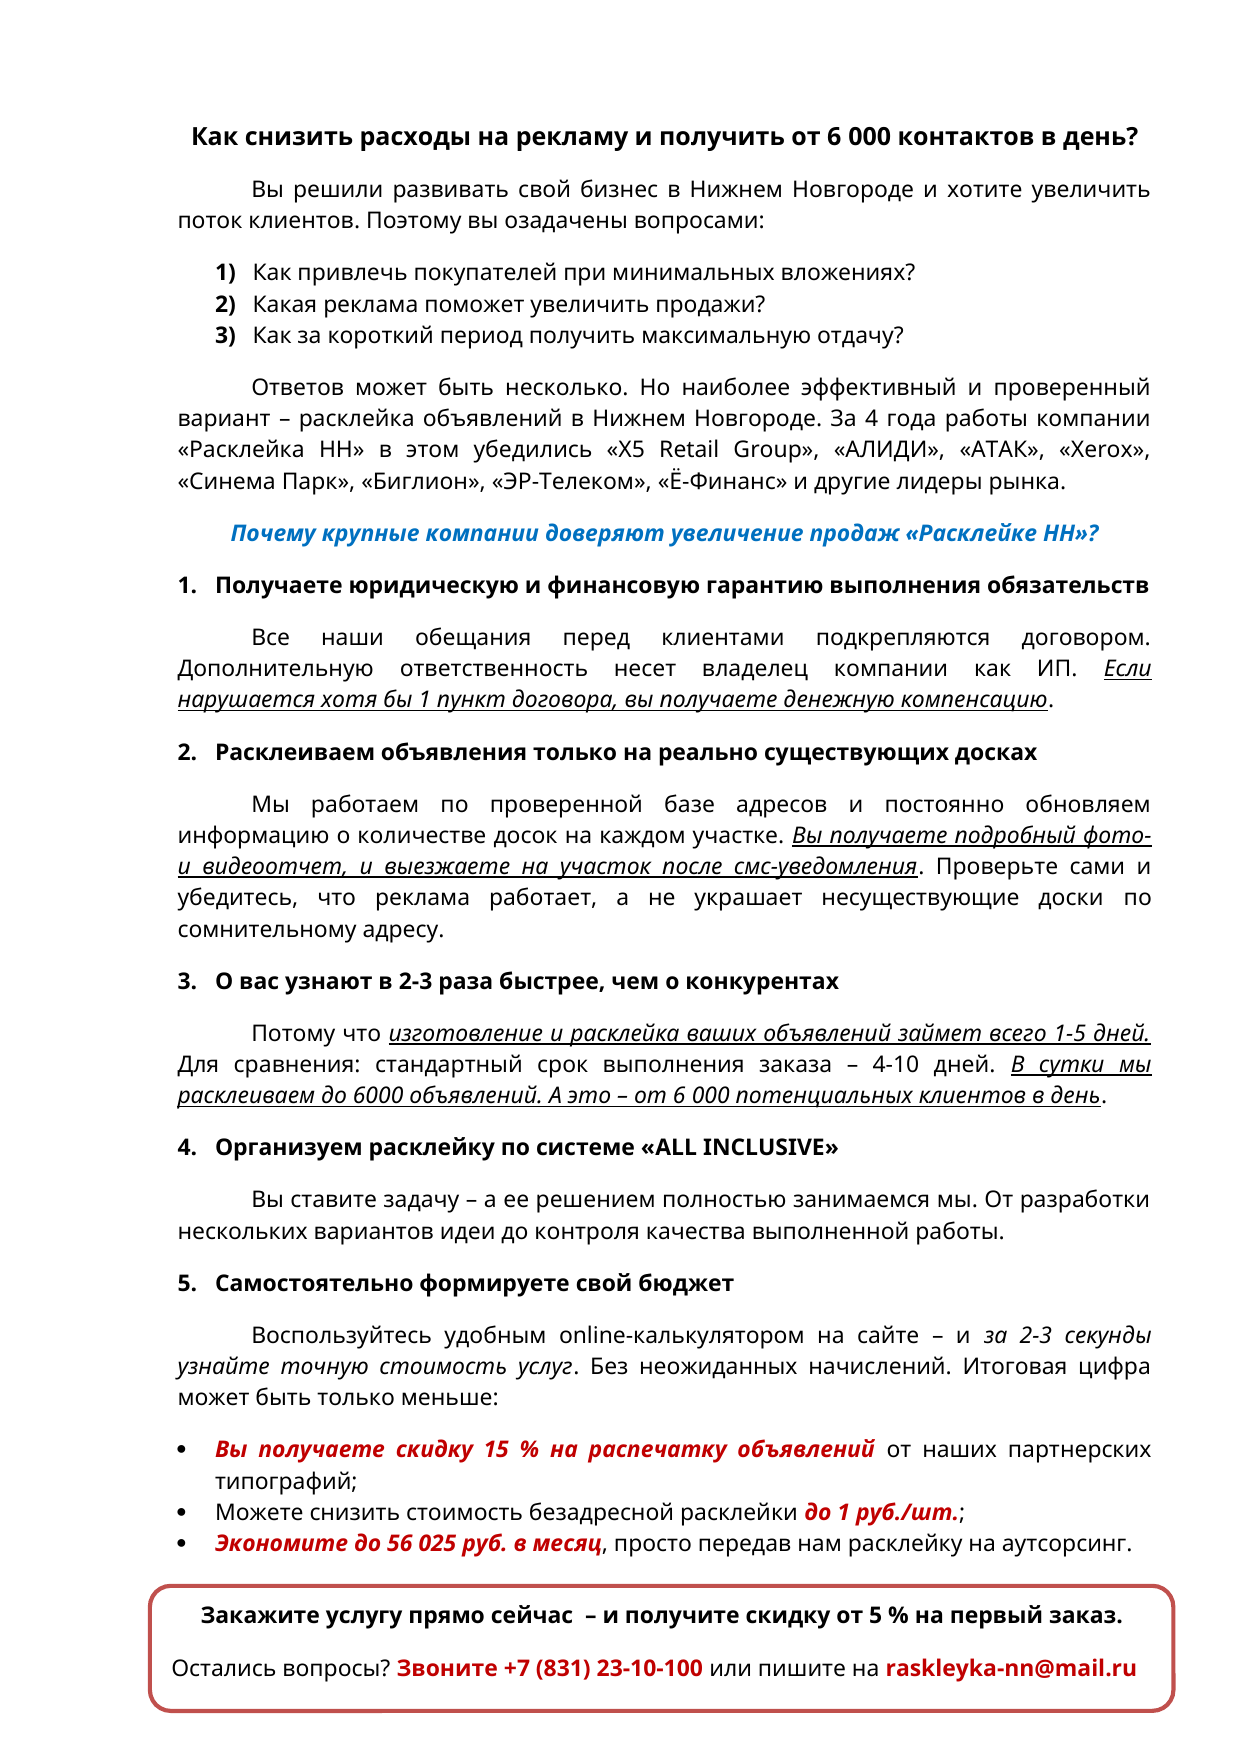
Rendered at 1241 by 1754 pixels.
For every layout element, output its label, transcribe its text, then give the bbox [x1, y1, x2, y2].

text Ответов может быть несколько. Но наиболее эффективный и проверенный вариант – расклейка объявлений в Нижнем Новгороде. За 4 года работы компании «Расклейка НН» в этом убедились «X5 Retail Group», «АЛИДИ», «АТАК», «Xerox», «Синема Парк», «Биглион», «ЭР-Телеком», «Ё-Финанс» и другие лидеры рынка. [177, 371, 1152, 496]
list Как за короткий период получить максимальную отдачу? [215, 319, 1152, 350]
text Мы работаем по проверенной базе адресов и постоянно обновляем информацию о количестве досок на каждом участке. Вы получаете подробный фото- и видеоотчет, и выезжаете на участок после смс-уведомления. Проверьте сами и убедитесь, что реклама работает, а не украшает несуществующие доски по сомнительному адресу. [177, 788, 1152, 944]
list Получаете юридическую и финансовую гарантию выполнения обязательств [177, 569, 1152, 600]
list Вы получаете скидку 15 % на распечатку объявлений от наших партнерских типографий; [177, 1433, 1152, 1496]
text Почему крупные компании доверяют увеличение продаж «Расклейке НН»? [177, 517, 1152, 548]
text Все наши обещания перед клиентами подкрепляются договором. Дополнительную ответственность несет владелец компании как ИП. Если нарушается хотя бы 1 пункт договора, вы получаете денежную компенсацию. [177, 621, 1152, 715]
list Самостоятельно формируете свой бюджет [177, 1267, 1152, 1298]
list Какая реклама поможет увеличить продажи? [215, 288, 1152, 319]
list Как привлечь покупателей при минимальных вложениях? [215, 256, 1152, 288]
text Как снизить расходы на рекламу и получить от 6 000 контактов в день? [177, 118, 1152, 152]
list Организуем расклейку по системе «ALL INCLUSIVE» [177, 1131, 1152, 1163]
list Расклеиваем объявления только на реально существующих досках [177, 736, 1152, 767]
list Можете снизить стоимость безадресной расклейки до 1 руб./шт.; [177, 1496, 1152, 1527]
text Вы решили развивать свой бизнес в Нижнем Новгороде и хотите увеличить поток клиентов. Поэтому вы озадачены вопросами: [177, 173, 1152, 236]
text Воспользуйтесь удобным online-калькулятором на сайте – и за 2-3 секунды узнайте точную стоимость услуг. Без неожиданных начислений. Итоговая цифра может быть только меньше: [177, 1319, 1152, 1413]
text Потому что изготовление и расклейка ваших объявлений займет всего 1-5 дней. Для сравнения: стандартный срок выполнения заказа – 4-10 дней. В сутки мы расклеиваем до 6000 объявлений. А это – от 6 000 потенциальных клиентов в день. [177, 1017, 1152, 1111]
list О вас узнают в 2-3 раза быстрее, чем о конкурентах [177, 965, 1152, 996]
list Экономите до 56 025 руб. в месяц, просто передав нам расклейку на аутсорсинг. [177, 1527, 1152, 1558]
text Вы ставите задачу – а ее решением полностью занимаемся мы. От разработки нескольких вариантов идеи до контроля качества выполненной работы. [177, 1183, 1152, 1246]
